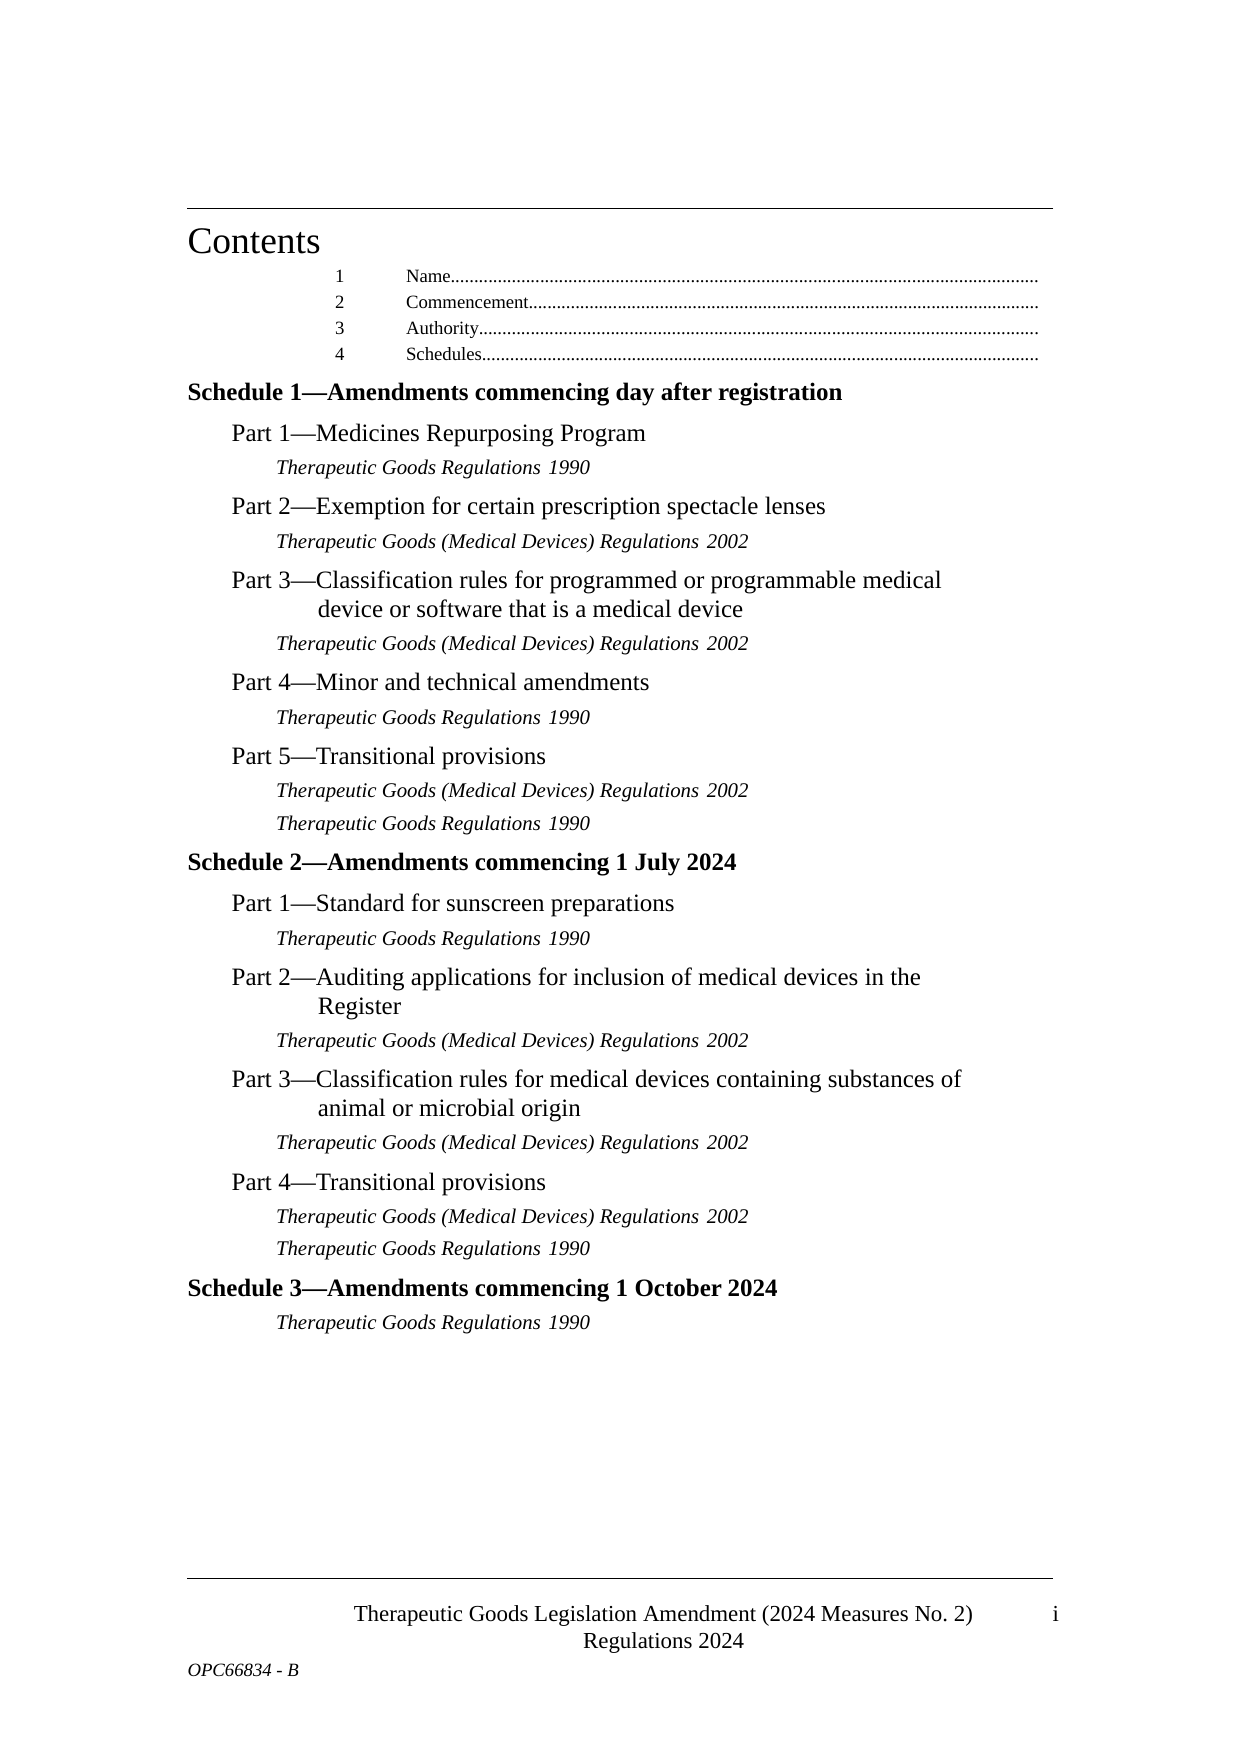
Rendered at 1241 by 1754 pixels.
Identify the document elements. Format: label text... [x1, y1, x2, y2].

text Therapeutic Goods (Medical Devices) Regulations 2002 3 [276, 528, 994, 553]
text Therapeutic Goods (Medical Devices) Regulations 2002 13 [276, 1130, 994, 1154]
text 4 Schedules 1 [335, 342, 994, 364]
text Schedule 3—Amendments commencing 1 October 2024 17 [187, 1273, 994, 1302]
text Therapeutic Goods (Medical Devices) Regulations 2002 11 [276, 1028, 994, 1052]
text Therapeutic Goods (Medical Devices) Regulations 2002 14 [276, 1204, 994, 1228]
text Part 1—Medicines Repurposing Program 2 [231, 418, 994, 447]
text Part 3—Classification rules for medical devices containing substances of animal or microbial origin 13 [231, 1064, 994, 1122]
text 2 Commencement 1 [335, 291, 994, 313]
text Therapeutic Goods Regulations 1990 8 [276, 811, 994, 835]
text Therapeutic Goods Regulations 1990 10 [276, 926, 994, 949]
text Part 1—Standard for sunscreen preparations 10 [231, 888, 994, 917]
text Contents [187, 218, 1053, 261]
text Part 5—Transitional provisions 8 [231, 741, 994, 770]
text Therapeutic Goods Regulations 1990 6 [276, 704, 994, 729]
text Part 2—Exemption for certain prescription spectacle lenses 3 [231, 491, 994, 520]
text Therapeutic Goods Regulations 1990 17 [276, 1310, 994, 1334]
text Part 2—Auditing applications for inclusion of medical devices in the Register 11 [231, 962, 994, 1019]
text Therapeutic Goods Regulations 1990 2 [276, 455, 994, 479]
text Therapeutic Goods (Medical Devices) Regulations 2002 8 [276, 778, 994, 802]
text 3 Authority 1 [335, 317, 994, 338]
text Part 4—Minor and technical amendments 6 [231, 667, 994, 696]
text Schedule 2—Amendments commencing 1 July 2024 10 [187, 847, 994, 876]
text Part 3—Classification rules for programmed or programmable medical device or software that is a medical device 4 [231, 565, 994, 623]
text Part 4—Transitional provisions 14 [231, 1167, 994, 1196]
text Therapeutic Goods (Medical Devices) Regulations 2002 4 [276, 631, 994, 655]
text 1 Name 1 [335, 265, 994, 287]
text Therapeutic Goods Regulations 1990 15 [276, 1236, 994, 1260]
text Schedule 1—Amendments commencing day after registration 2 [187, 377, 994, 405]
